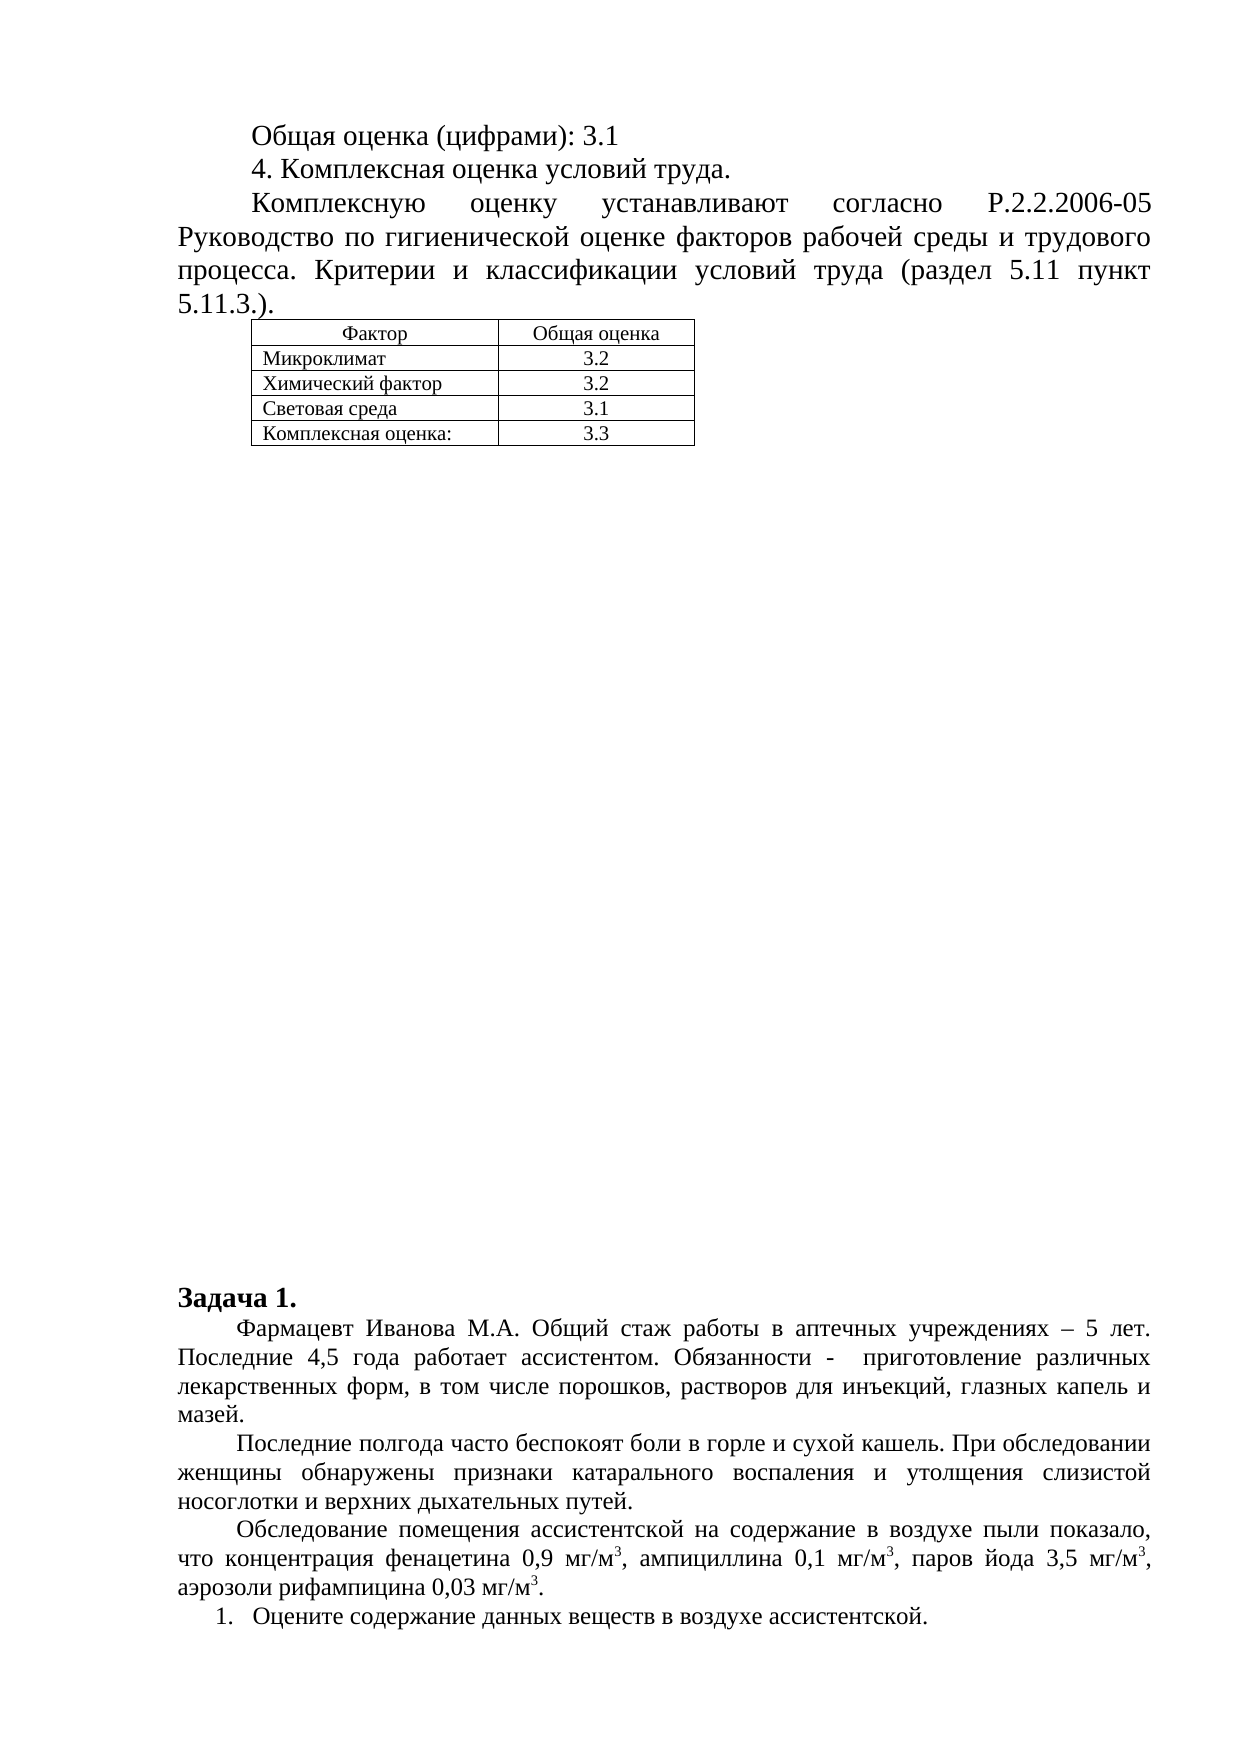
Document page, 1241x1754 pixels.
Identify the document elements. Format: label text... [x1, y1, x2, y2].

table_cell 3.2 [499, 371, 694, 395]
table_cell Световая среда [252, 396, 498, 420]
table_cell 3.3 [499, 421, 694, 445]
title Обследование помещения ассистентской на содержание в воздухе пыли показало, что концентрация фенацетина 0,9 мг/м3, ампициллина 0,1 мг/м3, паров йода 3,5 мг/м3, аэрозоли рифампицина 0,03 мг/м3. [177, 1514, 1152, 1601]
table_cell Химический фактор [252, 371, 498, 395]
table_cell Микроклимат [252, 346, 498, 369]
table_header Фактор [252, 320, 498, 344]
title Фармацевт Иванова М.А. Общий стаж работы в аптечных учреждениях – 5 лет. Последние 4,5 года работает ассистентом. Обязанности - приготовление различных лекарственных форм, в том числе порошков, растворов для инъекций, глазных капель и мазей. [177, 1313, 1152, 1428]
title Оцените содержание данных веществ в воздухе ассистентской. [215, 1601, 1152, 1629]
text Задача 1. [177, 1280, 1152, 1313]
table_cell Комплексная оценка: [252, 421, 498, 445]
title Последние полгода часто беспокоят боли в горле и сухой кашель. При обследовании женщины обнаружены признаки катарального воспаления и утолщения слизистой носоглотки и верхних дыхательных путей. [177, 1428, 1152, 1514]
text Комплексную оценку устанавливают согласно Р.2.2.2006-05 Руководство по гигиенической оценке факторов рабочей среды и трудового процесса. Критерии и классификации условий труда (раздел 5.11 пункт 5.11.3.). [177, 185, 1152, 319]
table_cell 3.1 [499, 396, 694, 420]
text Общая оценка (цифрами): 3.1 [177, 118, 1152, 152]
table_header Общая оценка [499, 320, 694, 344]
table_cell 3.2 [499, 346, 694, 369]
text 4. Комплексная оценка условий труда. [177, 152, 1152, 185]
